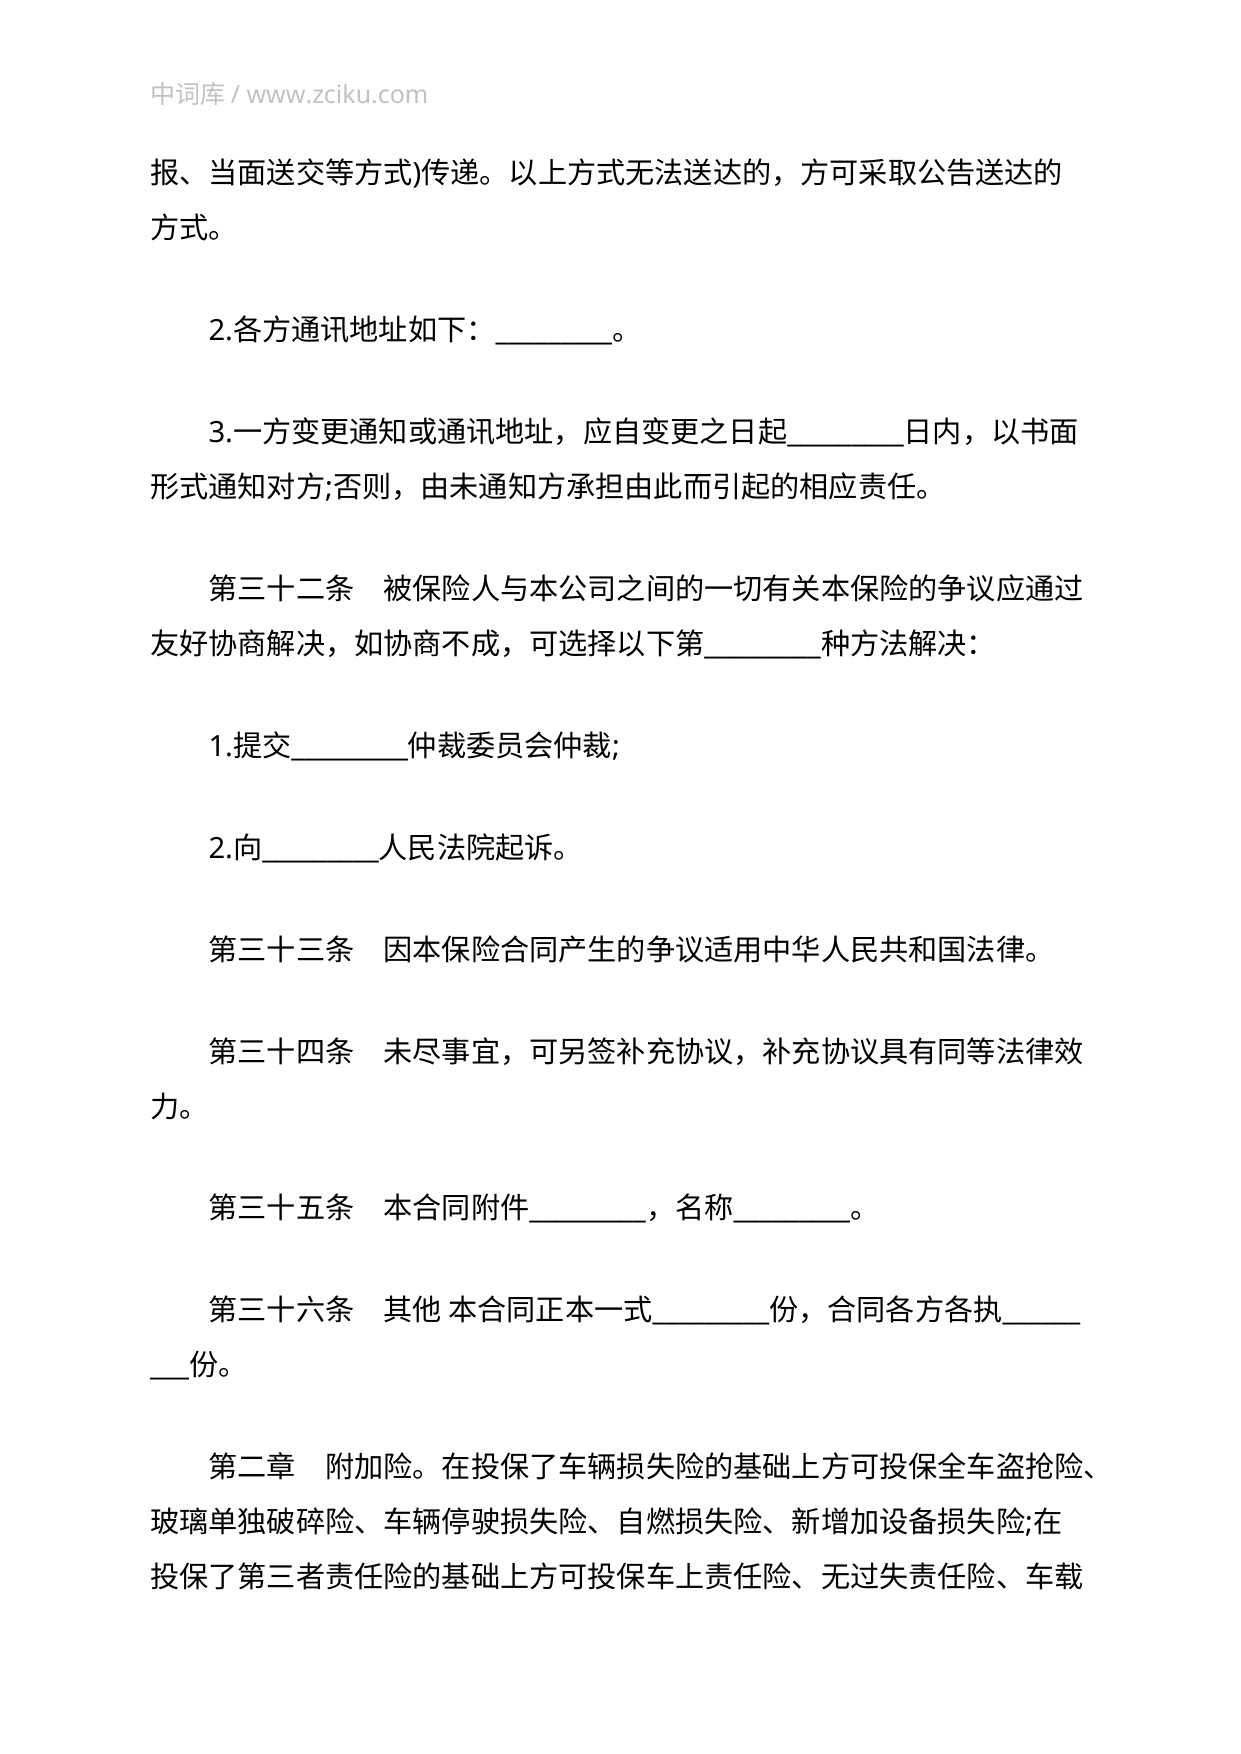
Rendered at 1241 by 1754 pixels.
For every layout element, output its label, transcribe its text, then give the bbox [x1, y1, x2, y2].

text 第三十四条 未尽事宜，可另签补充协议，补充协议具有同等法律效力。 [150, 1028, 1090, 1126]
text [150, 1444, 1090, 1596]
text 2.向_________人民法院起诉。 [150, 824, 1090, 867]
text 3.一方变更通知或通讯地址，应自变更之日起_________日内，以书面形式通知对方;否则，由未通知方承担由此而引起的相应责任。 [150, 409, 1090, 506]
text 第三十六条 其他 本合同正本一式_________份，合同各方各执_________份。 [150, 1287, 1090, 1384]
text 第三十三条 因本保险合同产生的争议适用中华人民共和国法律。 [150, 927, 1090, 969]
text 1.提交_________仲裁委员会仲裁; [150, 723, 1090, 765]
text 2.各方通讯地址如下：_________。 [150, 307, 1090, 349]
text 第三十五条 本合同附件_________，名称_________。 [150, 1185, 1090, 1227]
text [150, 150, 1090, 247]
text 第三十二条 被保险人与本公司之间的一切有关本保险的争议应通过友好协商解决，如协商不成，可选择以下第_________种方法解决： [150, 566, 1090, 663]
